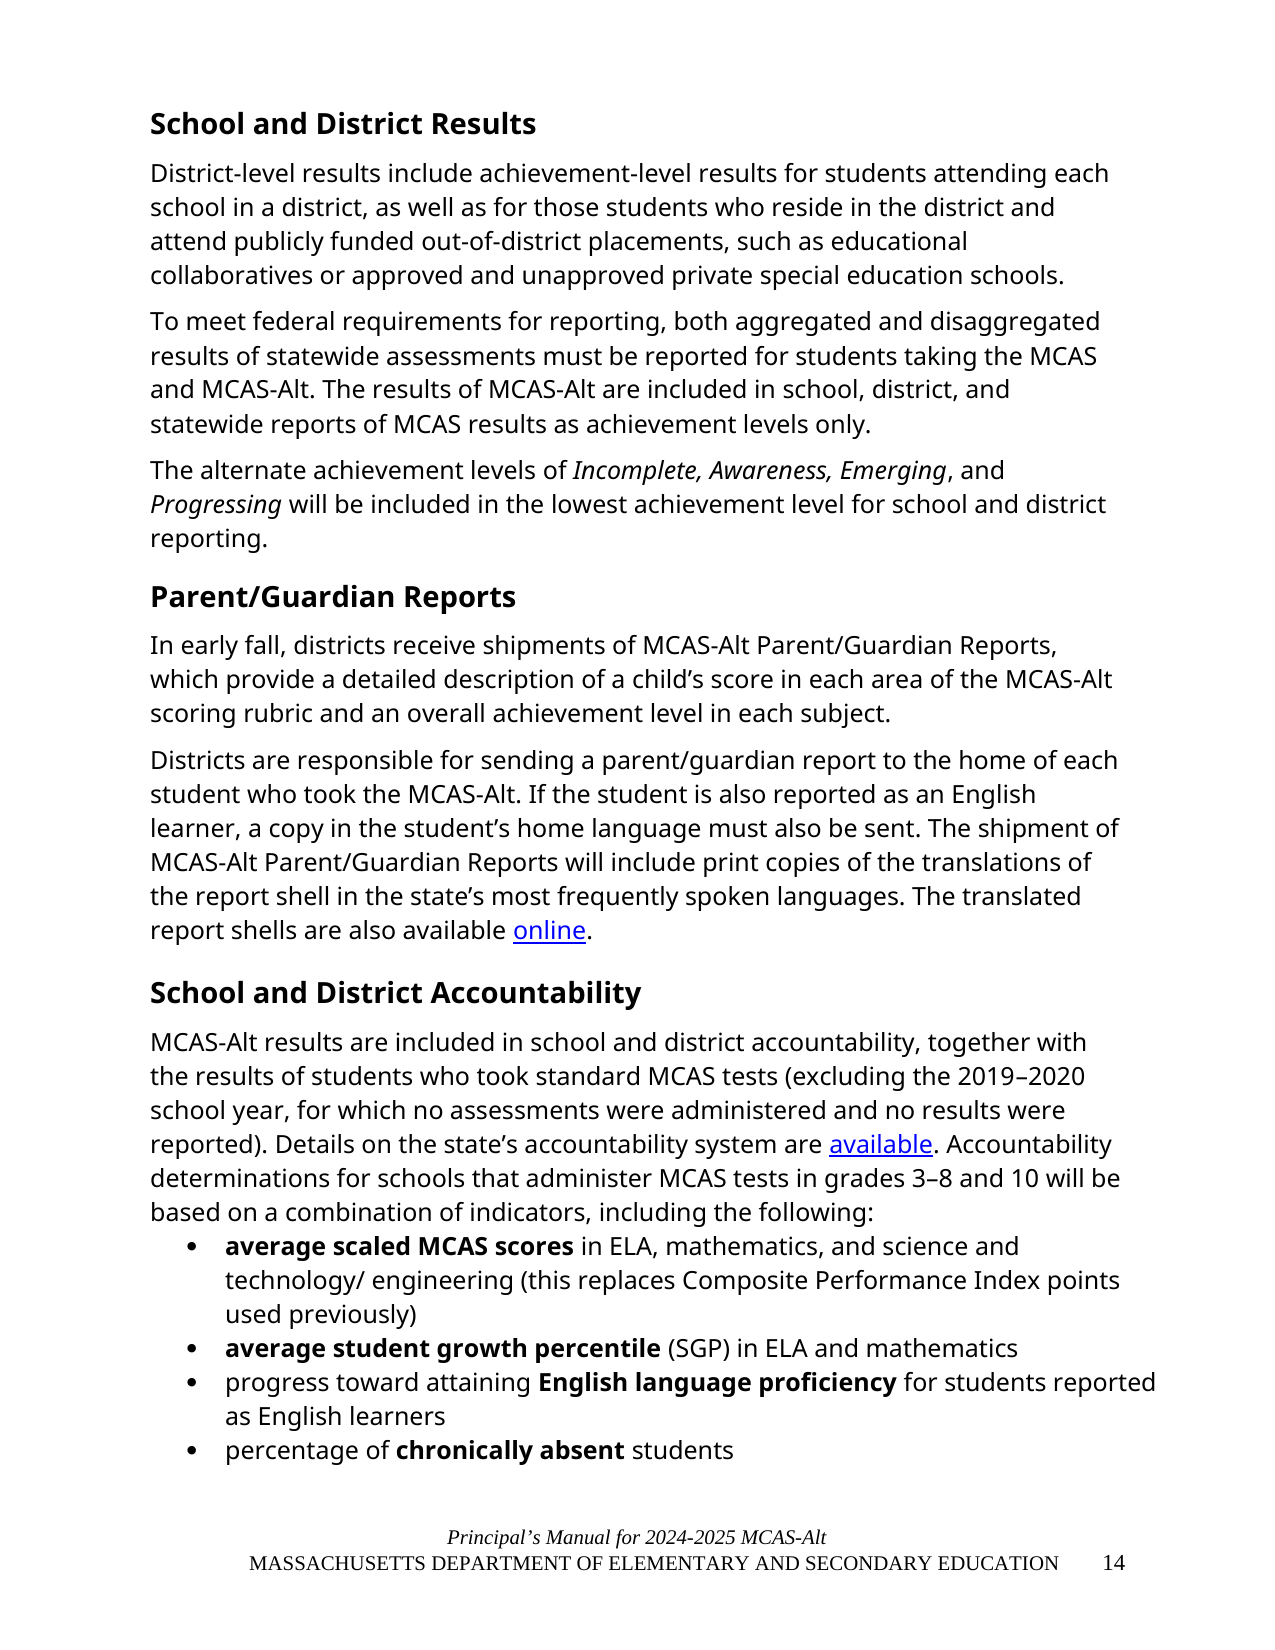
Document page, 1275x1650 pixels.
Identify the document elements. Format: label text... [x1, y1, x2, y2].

text In early fall, districts receive shipments of MCAS-Alt Parent/Guardian Reports, which provide a detailed description of a child’s score in each area of the MCAS-Alt scoring rubric and an overall achievement level in each subject. [150, 628, 1125, 730]
text MCAS-Alt results are included in school and district accountability, together with the results of students who took standard MCAS tests (excluding the 2019–2020 school year, for which no assessments were administered and no results were reported). Details on the state’s accountability system are available. Accountability determinations for schools that administer MCAS tests in grades 3–8 and 10 will be based on a combination of indicators, including the following: [150, 1024, 1125, 1229]
list progress toward attaining English language proficiency for students reported as English learners [150, 1365, 1125, 1433]
subtitle School and District Accountability [150, 972, 1125, 1012]
text Parent/Guardian Reports [150, 576, 1125, 616]
text To meet federal requirements for reporting, both aggregated and disaggregated results of statewide assessments must be reported for students taking the MCAS and MCAS-Alt. The results of MCAS-Alt are included in school, district, and statewide reports of MCAS results as achievement levels only. [150, 304, 1125, 440]
text District-level results include achievement-level results for students attending each school in a district, as well as for those students who reside in the district and attend publicly funded out-of-district placements, such as educational collaboratives or approved and unapproved private special education schools. [150, 155, 1134, 292]
list percentage of chronically absent students [187, 1433, 1125, 1467]
list average scaled MCAS scores in ELA, mathematics, and science and technology/ engineering (this replaces Composite Performance Index points used previously) [187, 1229, 1125, 1331]
text Districts are responsible for sending a parent/guardian report to the home of each student who took the MCAS-Alt. If the student is also reported as an English learner, a copy in the student’s home language must also be sent. The shipment of MCAS-Alt Parent/Guardian Reports will include print copies of the translations of the report shell in the state’s most frequently spoken languages. The translated report shells are also available online. [150, 743, 1125, 947]
subtitle School and District Results [150, 103, 1125, 143]
list average student growth percentile (SGP) in ELA and mathematics [187, 1331, 1125, 1365]
text The alternate achievement levels of Incomplete, Awareness, Emerging, and Progressing will be included in the lowest achievement level for school and district reporting. [150, 453, 1125, 555]
